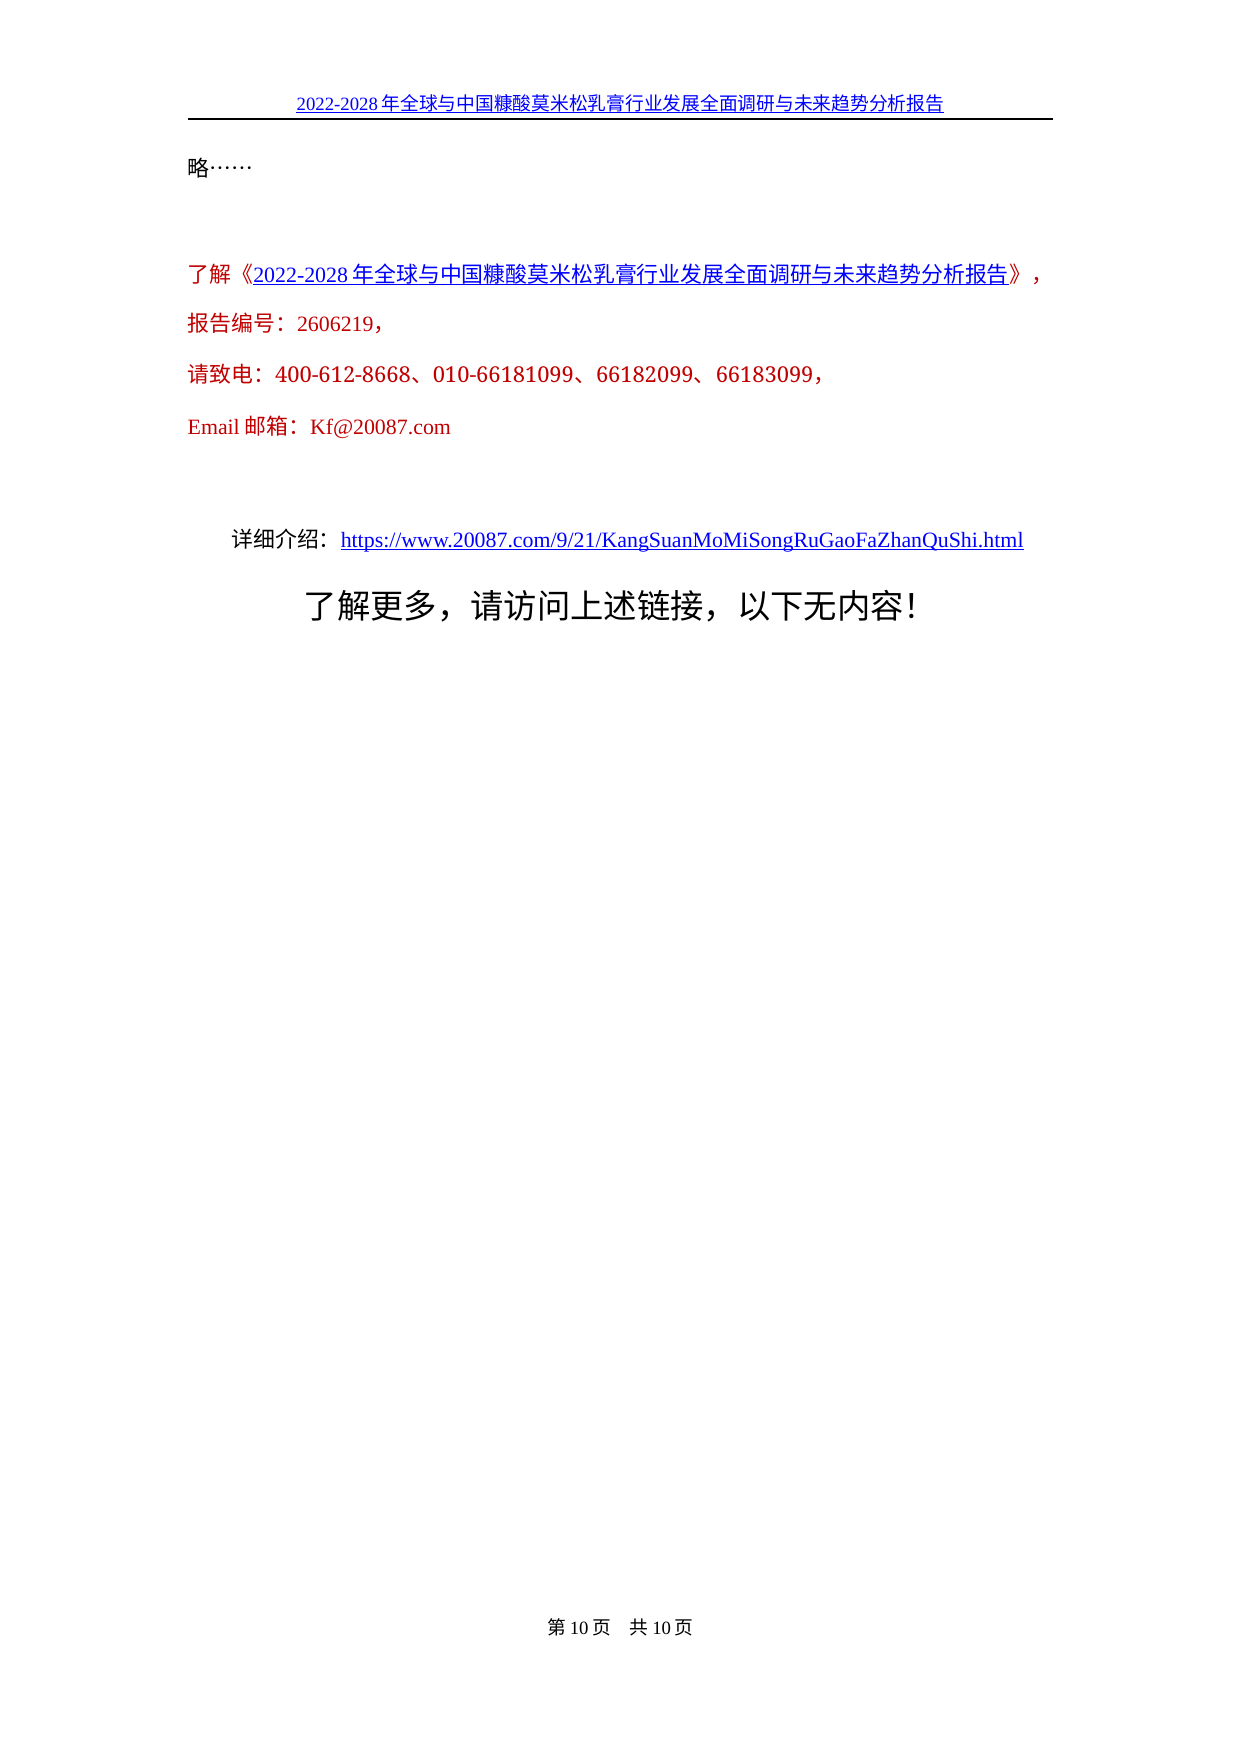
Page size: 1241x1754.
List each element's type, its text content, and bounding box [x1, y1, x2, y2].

text 详细介绍：https://www.20087.com/9/21/KangSuanMoMiSongRuGaoFaZhanQuShi.html [187, 521, 1053, 554]
text 请致电：400-612-8668、010-66181099、66182099、66183099， [187, 357, 1053, 389]
text 了解《2022-2028年全球与中国糠酸莫米松乳膏行业发展全面调研与未来趋势分析报告》，报告编号：2606219， [187, 257, 1053, 338]
text Email邮箱：Kf@20087.com [187, 408, 1053, 441]
title 了解更多，请访问上述链接，以下无内容！ [187, 571, 1053, 636]
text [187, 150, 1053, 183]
